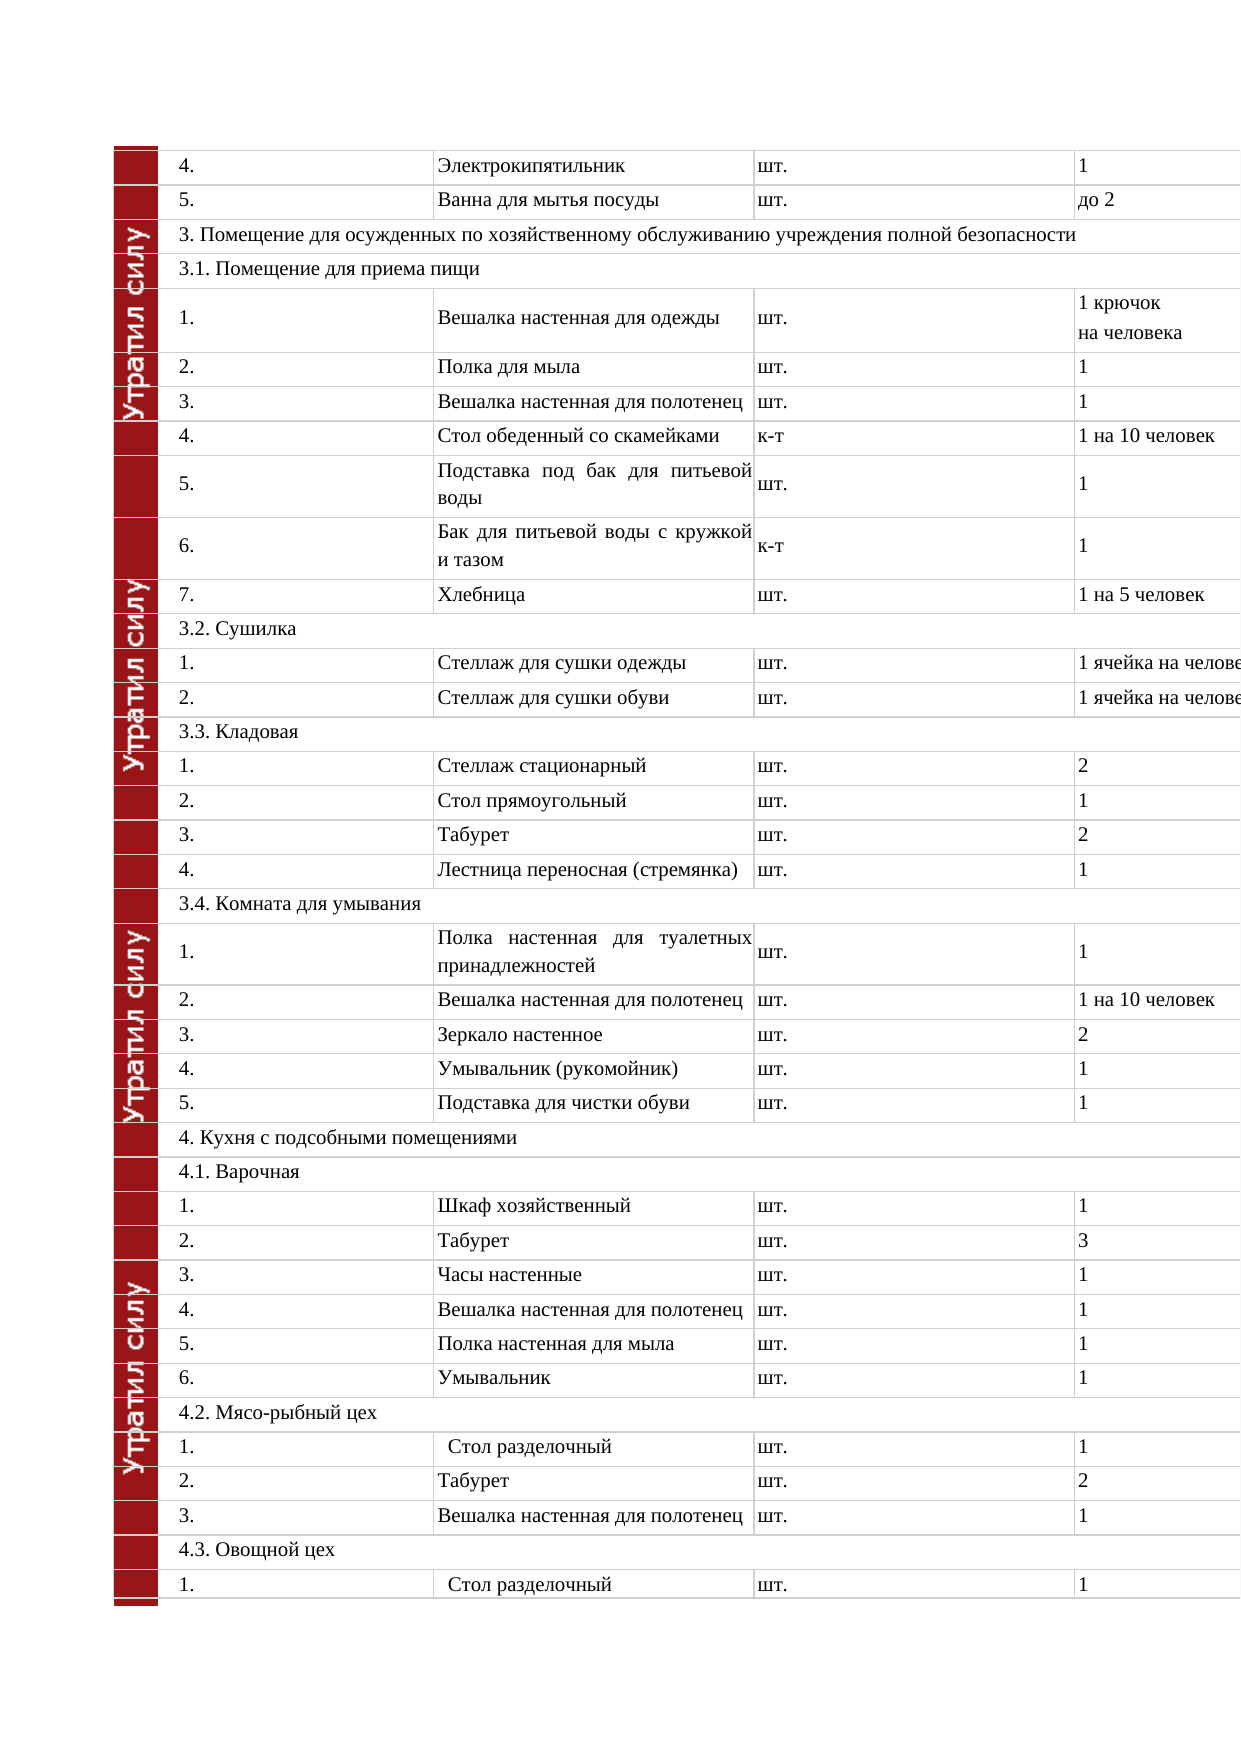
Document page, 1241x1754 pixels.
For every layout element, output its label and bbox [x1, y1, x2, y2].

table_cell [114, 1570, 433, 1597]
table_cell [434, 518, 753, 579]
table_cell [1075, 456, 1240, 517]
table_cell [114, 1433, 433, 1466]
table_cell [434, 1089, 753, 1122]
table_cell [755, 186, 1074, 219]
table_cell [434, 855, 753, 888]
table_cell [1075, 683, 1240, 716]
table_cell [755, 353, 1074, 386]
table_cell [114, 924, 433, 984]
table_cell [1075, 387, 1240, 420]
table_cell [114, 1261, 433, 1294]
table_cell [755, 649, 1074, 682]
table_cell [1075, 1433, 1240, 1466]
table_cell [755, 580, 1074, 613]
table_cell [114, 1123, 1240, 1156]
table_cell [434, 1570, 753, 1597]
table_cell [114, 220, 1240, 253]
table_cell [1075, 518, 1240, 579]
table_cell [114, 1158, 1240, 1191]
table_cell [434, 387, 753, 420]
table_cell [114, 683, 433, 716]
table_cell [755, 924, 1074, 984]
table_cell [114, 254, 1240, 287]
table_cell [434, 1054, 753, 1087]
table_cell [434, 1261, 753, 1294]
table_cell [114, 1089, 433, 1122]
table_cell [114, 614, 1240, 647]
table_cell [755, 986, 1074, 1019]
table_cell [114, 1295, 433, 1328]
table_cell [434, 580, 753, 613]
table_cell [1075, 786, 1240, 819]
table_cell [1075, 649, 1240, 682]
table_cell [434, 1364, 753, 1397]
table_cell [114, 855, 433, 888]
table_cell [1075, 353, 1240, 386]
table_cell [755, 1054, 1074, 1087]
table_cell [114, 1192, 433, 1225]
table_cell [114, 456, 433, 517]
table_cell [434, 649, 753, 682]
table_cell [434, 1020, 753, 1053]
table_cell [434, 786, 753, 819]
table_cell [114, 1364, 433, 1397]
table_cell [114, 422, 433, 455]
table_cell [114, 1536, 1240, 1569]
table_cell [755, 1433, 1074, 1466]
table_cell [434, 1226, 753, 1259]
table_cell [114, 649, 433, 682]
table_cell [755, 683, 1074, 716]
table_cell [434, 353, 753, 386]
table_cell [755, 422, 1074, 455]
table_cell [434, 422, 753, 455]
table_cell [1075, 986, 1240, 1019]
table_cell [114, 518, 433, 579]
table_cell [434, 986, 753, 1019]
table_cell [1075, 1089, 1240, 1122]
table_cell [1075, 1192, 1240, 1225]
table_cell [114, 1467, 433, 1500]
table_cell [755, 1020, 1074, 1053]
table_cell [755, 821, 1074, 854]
picture [114, 1599, 158, 1606]
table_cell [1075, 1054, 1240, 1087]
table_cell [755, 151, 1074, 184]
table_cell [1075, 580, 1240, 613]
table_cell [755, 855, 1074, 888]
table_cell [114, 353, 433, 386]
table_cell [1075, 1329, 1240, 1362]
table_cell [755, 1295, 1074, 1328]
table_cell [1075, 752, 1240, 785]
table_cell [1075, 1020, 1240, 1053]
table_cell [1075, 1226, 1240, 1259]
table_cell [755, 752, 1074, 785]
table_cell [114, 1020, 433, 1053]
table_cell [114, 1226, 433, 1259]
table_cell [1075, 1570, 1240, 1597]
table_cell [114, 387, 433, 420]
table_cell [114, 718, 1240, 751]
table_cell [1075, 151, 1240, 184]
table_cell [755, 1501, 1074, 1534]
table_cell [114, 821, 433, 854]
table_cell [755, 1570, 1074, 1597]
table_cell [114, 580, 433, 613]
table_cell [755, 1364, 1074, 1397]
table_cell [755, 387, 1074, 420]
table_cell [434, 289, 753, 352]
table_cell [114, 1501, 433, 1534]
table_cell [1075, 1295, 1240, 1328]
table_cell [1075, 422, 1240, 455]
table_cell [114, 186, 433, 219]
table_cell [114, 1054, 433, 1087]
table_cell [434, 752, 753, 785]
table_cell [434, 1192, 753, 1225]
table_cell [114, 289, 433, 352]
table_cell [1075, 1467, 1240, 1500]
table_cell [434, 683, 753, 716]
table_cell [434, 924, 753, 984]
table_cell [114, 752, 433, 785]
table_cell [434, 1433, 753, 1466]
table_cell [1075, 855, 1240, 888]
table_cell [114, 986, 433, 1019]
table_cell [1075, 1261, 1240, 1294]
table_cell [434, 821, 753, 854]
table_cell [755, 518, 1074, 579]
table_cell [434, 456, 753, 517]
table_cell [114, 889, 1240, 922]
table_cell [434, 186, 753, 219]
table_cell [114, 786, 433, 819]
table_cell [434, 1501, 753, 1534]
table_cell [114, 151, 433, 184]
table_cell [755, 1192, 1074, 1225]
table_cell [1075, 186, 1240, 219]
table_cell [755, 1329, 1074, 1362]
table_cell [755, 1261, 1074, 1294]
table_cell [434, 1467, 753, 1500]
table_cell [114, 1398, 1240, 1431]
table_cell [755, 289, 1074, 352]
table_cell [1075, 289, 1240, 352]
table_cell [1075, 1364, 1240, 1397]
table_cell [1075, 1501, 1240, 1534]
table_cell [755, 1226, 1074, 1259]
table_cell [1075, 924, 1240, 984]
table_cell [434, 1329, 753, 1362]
picture [114, 146, 158, 150]
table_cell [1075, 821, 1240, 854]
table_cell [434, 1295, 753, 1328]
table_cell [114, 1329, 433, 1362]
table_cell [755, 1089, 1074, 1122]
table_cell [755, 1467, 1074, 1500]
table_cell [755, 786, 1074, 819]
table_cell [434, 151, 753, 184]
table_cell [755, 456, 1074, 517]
